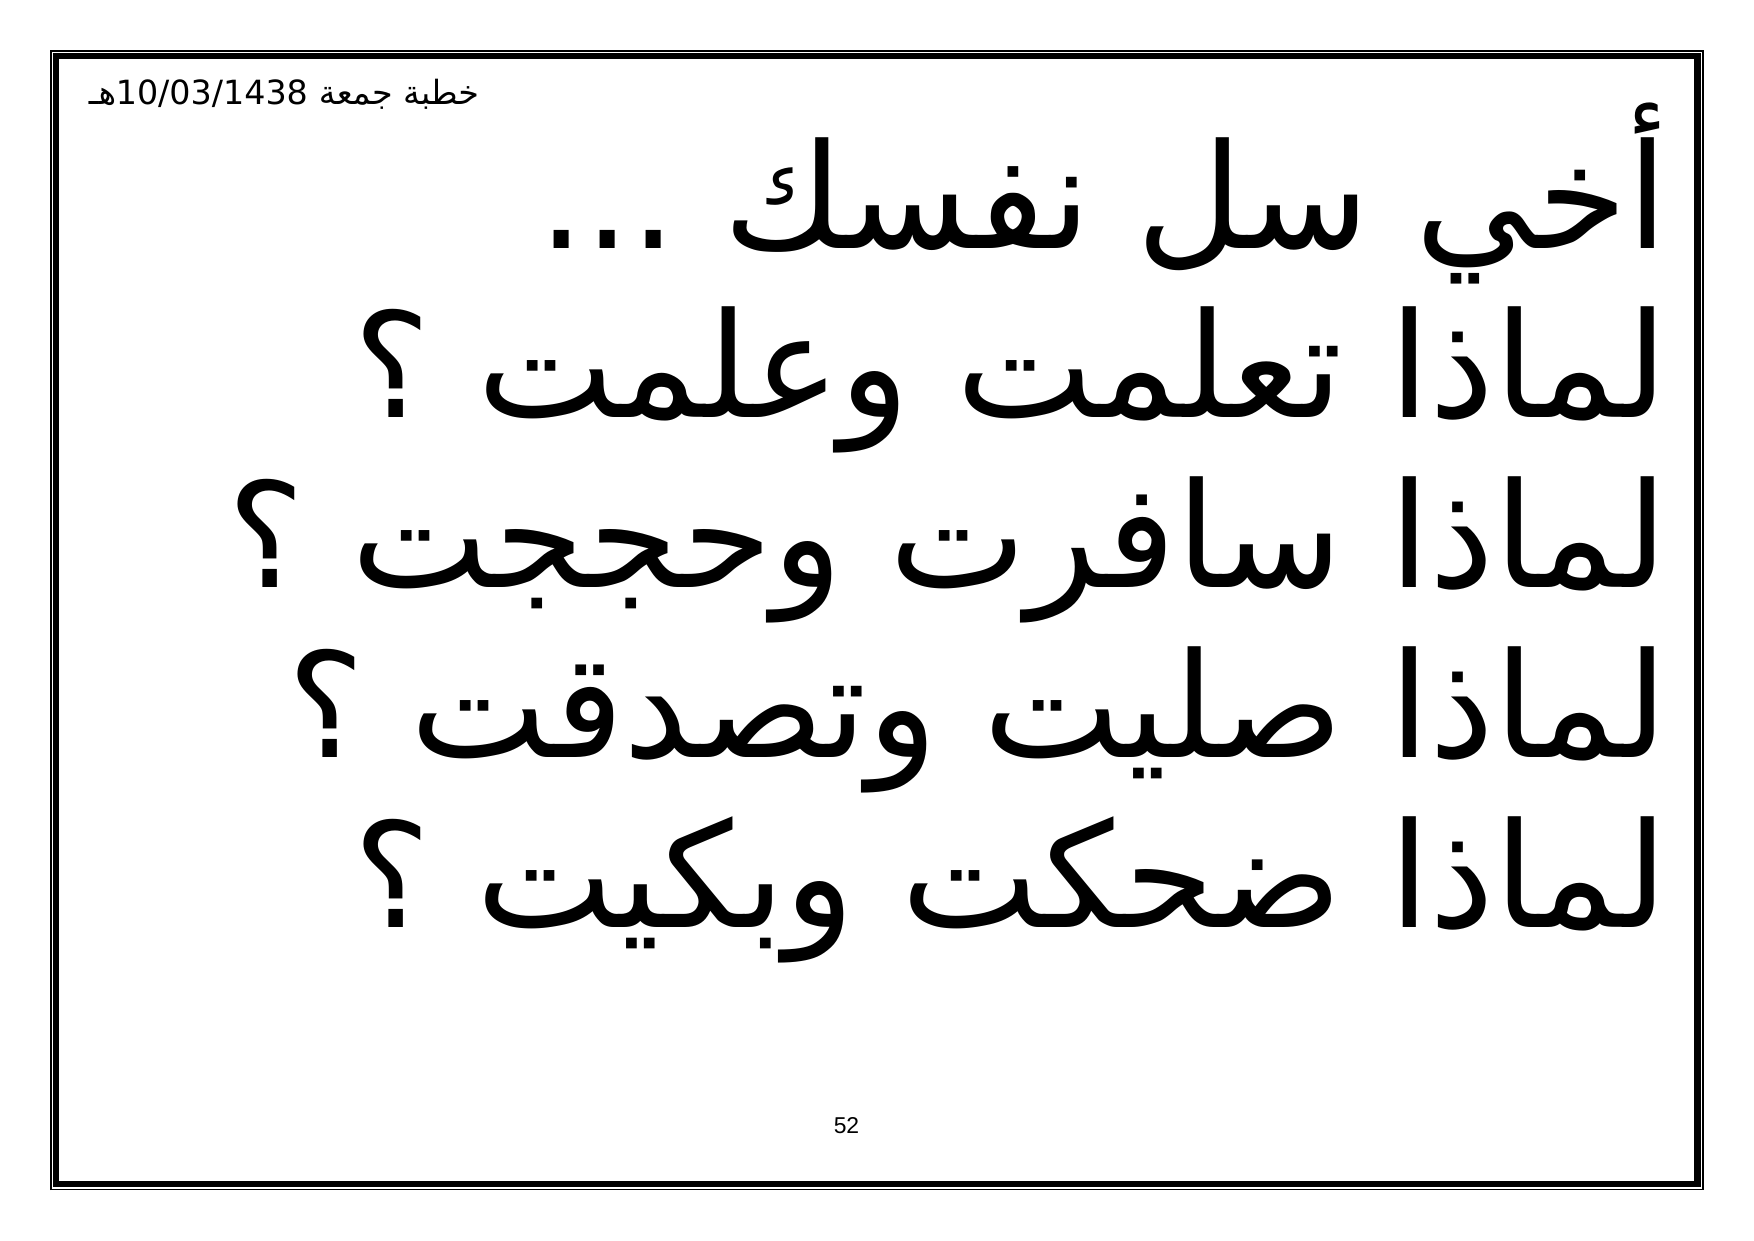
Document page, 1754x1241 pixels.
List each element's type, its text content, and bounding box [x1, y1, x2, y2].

text أخي سل نفسك ... [89, 113, 1669, 282]
text لماذا سافرت وحججت ؟ [89, 452, 1669, 622]
text لماذا صليت وتصدقت ؟ [89, 622, 1669, 792]
text لماذا تعلمت وعلمت ؟ [89, 282, 1669, 452]
text لماذا ضحكت وبكيت ؟ [89, 792, 1669, 962]
